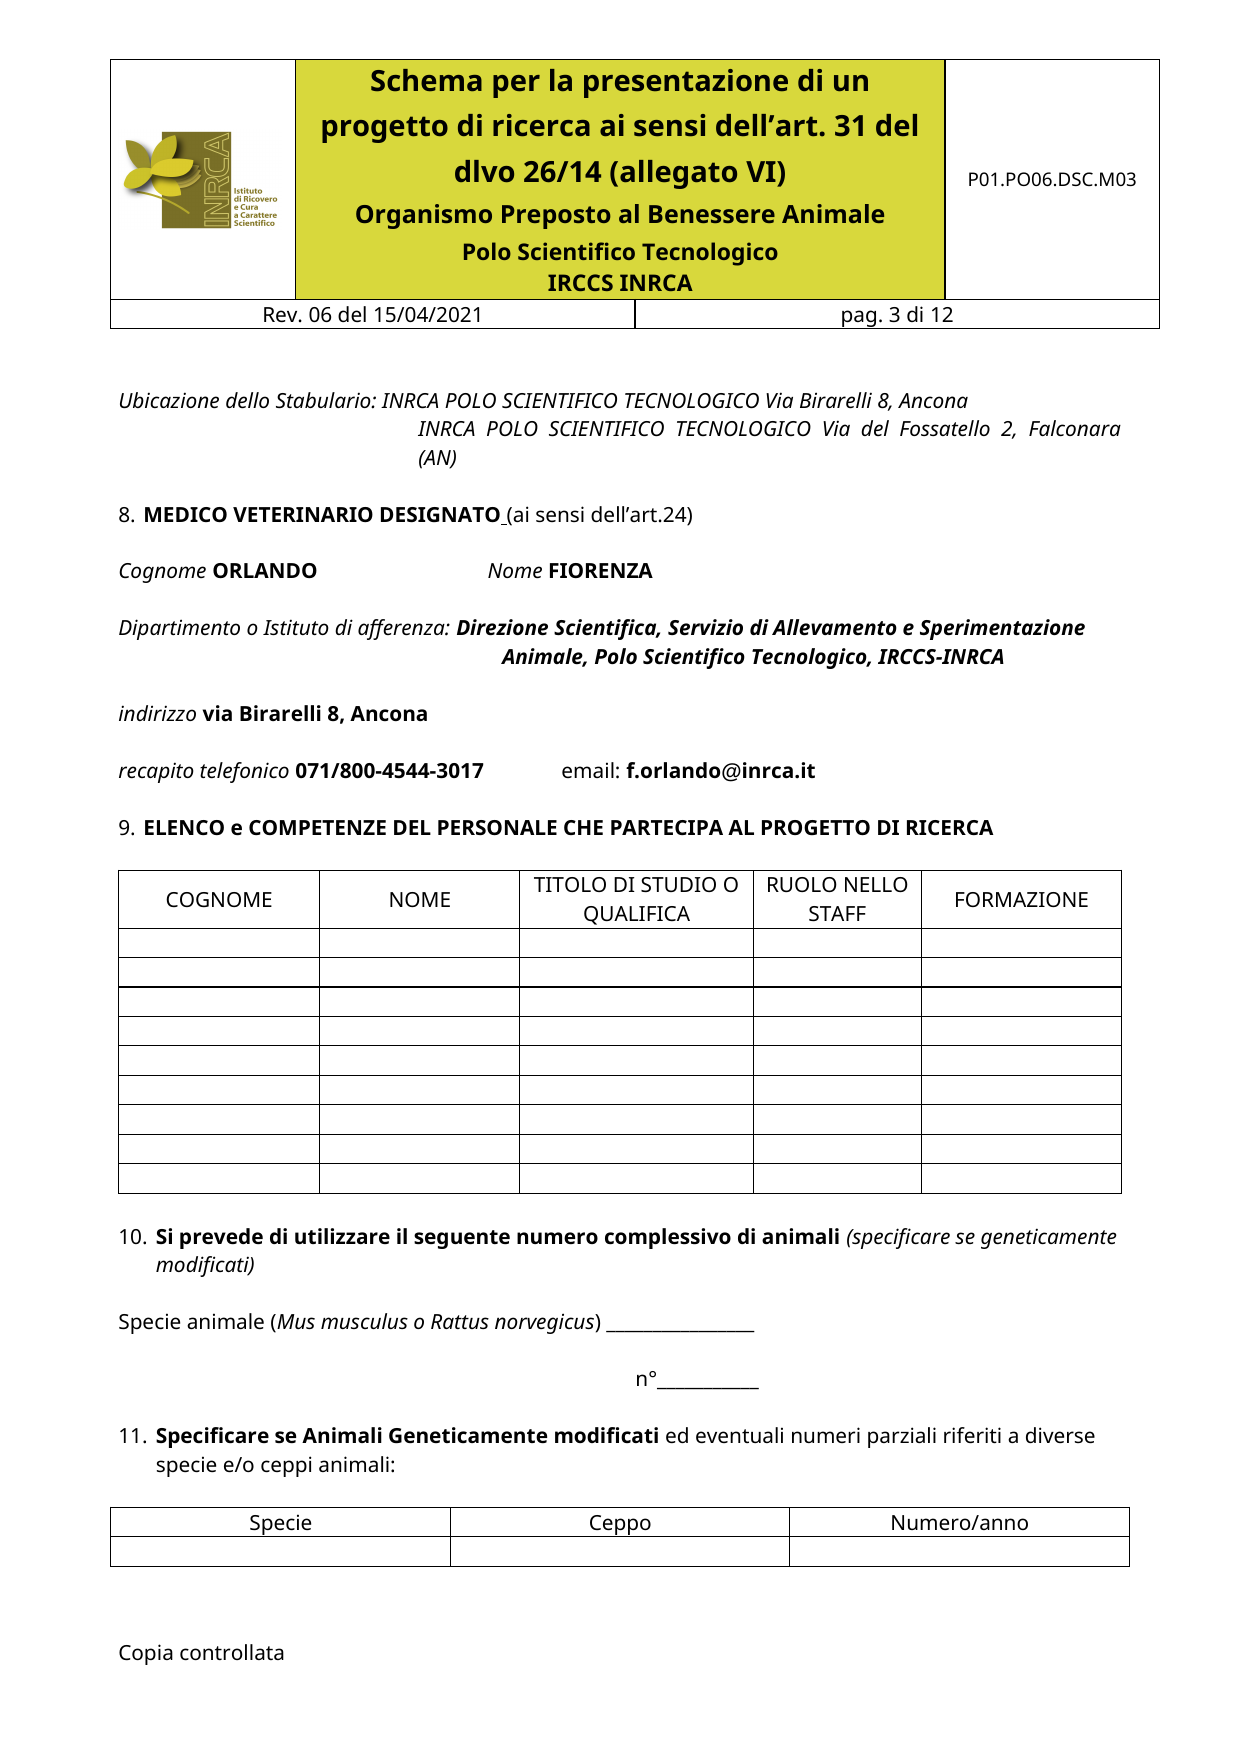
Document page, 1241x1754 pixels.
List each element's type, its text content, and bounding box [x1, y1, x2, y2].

table_cell [922, 1076, 1121, 1104]
text Ubicazione dello Stabulario: INRCA POLO SCIENTIFICO TECNOLOGICO Via Birarelli 8, Ancona [118, 386, 1122, 414]
table_cell [754, 988, 921, 1016]
table_cell [520, 1046, 753, 1075]
list Specificare se Animali Geneticamente modificati ed eventuali numeri parziali riferiti a diverse specie e/o ceppi animali: [118, 1421, 1122, 1478]
table_cell [754, 1164, 921, 1193]
table_cell [320, 1105, 519, 1134]
table_cell [520, 1164, 753, 1193]
table_cell [119, 1105, 319, 1134]
table_cell [320, 1017, 519, 1045]
list MEDICO VETERINARIO DESIGNATO (ai sensi dell’art.24) [118, 500, 1122, 528]
table_cell [922, 958, 1121, 986]
table_cell [520, 929, 753, 957]
table_header TITOLO DI STUDIO O QUALIFICA [520, 871, 753, 927]
table_header Numero/anno [790, 1508, 1129, 1536]
table_cell [922, 1164, 1121, 1193]
table_cell [520, 1076, 753, 1104]
table_cell [320, 929, 519, 957]
table_header Ceppo [451, 1508, 789, 1536]
table_cell [119, 929, 319, 957]
table_cell [790, 1537, 1129, 1566]
table_header RUOLO NELLO STAFF [754, 871, 921, 927]
table_cell [320, 1046, 519, 1075]
table_cell [520, 958, 753, 986]
text Dipartimento o Istituto di afferenza: Direzione Scientifica, Servizio di Allevamento e Sperimentazione Animale, Polo Scientifico Tecnologico, IRCCS-INRCA [118, 613, 1122, 670]
picture [118, 129, 282, 230]
text Cognome ORLANDO Nome FIORENZA [118, 557, 1122, 585]
table_cell [754, 958, 921, 986]
table_cell [520, 1105, 753, 1134]
text Specie animale (Mus musculus o Rattus norvegicus) ________________ [118, 1307, 1122, 1336]
table_cell [520, 988, 753, 1016]
table_cell [320, 1164, 519, 1193]
table_cell [320, 988, 519, 1016]
table_cell [119, 988, 319, 1016]
table_cell [754, 1017, 921, 1045]
table_cell [922, 1017, 1121, 1045]
table_cell [119, 1046, 319, 1075]
list ELENCO e COMPETENZE DEL PERSONALE CHE PARTECIPA AL PROGETTO DI RICERCA [118, 813, 1122, 841]
table_cell [320, 958, 519, 986]
table_cell [754, 1105, 921, 1134]
table_cell [320, 1076, 519, 1104]
table_cell [922, 1135, 1121, 1163]
table_cell [320, 1135, 519, 1163]
table_cell [119, 1164, 319, 1193]
table_header COGNOME [119, 871, 319, 927]
table_cell [922, 1105, 1121, 1134]
table_cell [520, 1135, 753, 1163]
table_cell [922, 929, 1121, 957]
table_cell [754, 1135, 921, 1163]
table_cell [520, 1017, 753, 1045]
text recapito telefonico 071/800-4544-3017 email: f.orlando@inrca.it [118, 756, 1122, 784]
table_cell [119, 1017, 319, 1045]
text INRCA POLO SCIENTIFICO TECNOLOGICO Via del Fossatello 2, Falconara (AN) [118, 414, 1122, 471]
text indirizzo via Birarelli 8, Ancona [118, 699, 1122, 727]
table_cell [119, 1076, 319, 1104]
table_header Specie [111, 1508, 450, 1536]
table_cell [111, 1537, 450, 1566]
table_cell [119, 958, 319, 986]
table_cell [754, 1046, 921, 1075]
table_cell [451, 1537, 789, 1566]
table_cell [922, 988, 1121, 1016]
list Si prevede di utilizzare il seguente numero complessivo di animali (specificare se geneticamente modificati) [118, 1222, 1122, 1279]
text n°___________ [118, 1364, 1122, 1393]
table_cell [754, 1076, 921, 1104]
table_header FORMAZIONE [922, 871, 1121, 927]
table_cell [754, 929, 921, 957]
table_header NOME [320, 871, 519, 927]
table_cell [922, 1046, 1121, 1075]
table_cell [119, 1135, 319, 1163]
